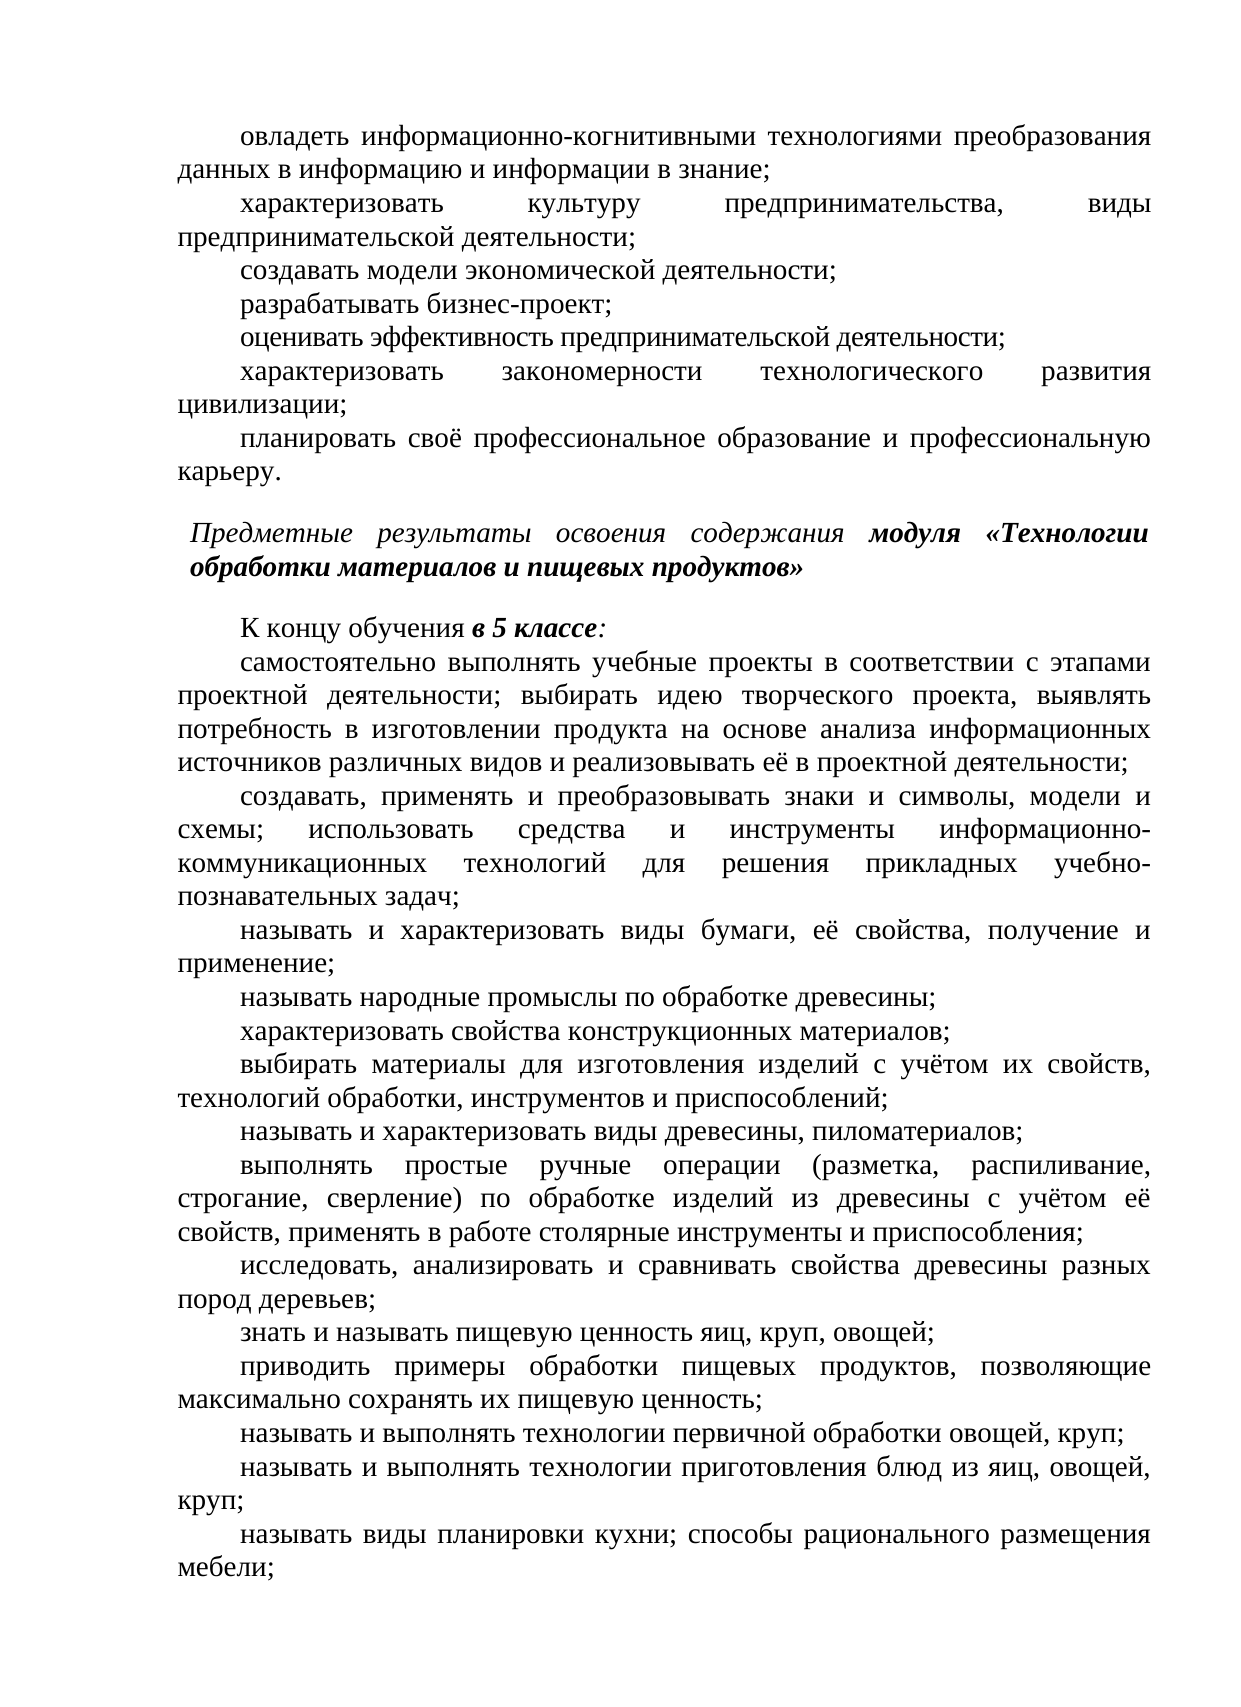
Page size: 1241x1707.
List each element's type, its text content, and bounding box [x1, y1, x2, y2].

text планировать своё профессиональное образование и профессиональную карьеру. [177, 420, 1152, 487]
text характеризовать закономерности технологического развития цивилизации; [177, 353, 1152, 420]
text разрабатывать бизнес-проект; [177, 286, 1152, 319]
text приводить примеры обработки пищевых продуктов, позволяющие максимально сохранять их пищевую ценность; [177, 1348, 1152, 1415]
text выбирать материалы для изготовления изделий с учётом их свойств, технологий обработки, инструментов и приспособлений; [177, 1046, 1152, 1113]
text овладеть информационно-когнитивными технологиями преобразования данных в информацию и информации в знание; [177, 118, 1152, 185]
text оценивать эффективность предпринимательской деятельности; [177, 319, 1152, 353]
text характеризовать культуру предпринимательства, виды предпринимательской деятельности; [177, 185, 1152, 252]
text характеризовать свойства конструкционных материалов; [177, 1013, 1152, 1046]
text называть народные промыслы по обработке древесины; [177, 979, 1152, 1013]
text создавать модели экономической деятельности; [177, 252, 1152, 286]
text создавать, применять и преобразовывать знаки и символы, модели и схемы; использовать средства и инструменты информационно-коммуникационных технологий для решения прикладных учебно-познавательных задач; [177, 778, 1152, 912]
text знать и называть пищевую ценность яиц, круп, овощей; [177, 1314, 1152, 1348]
text выполнять простые ручные операции (разметка, распиливание, строгание, сверление) по обработке изделий из древесины с учётом её свойств, применять в работе столярные инструменты и приспособления; [177, 1147, 1152, 1247]
text К концу обучения в 5 классе: [177, 610, 1152, 644]
text Предметные результаты освоения содержания модуля «Технологии обработки материалов и пищевых продуктов» [190, 515, 1152, 582]
text называть и выполнять технологии приготовления блюд из яиц, овощей, круп; [177, 1449, 1152, 1516]
text самостоятельно выполнять учебные проекты в соответствии с этапами проектной деятельности; выбирать идею творческого проекта, выявлять потребность в изготовлении продукта на основе анализа информационных источников различных видов и реализовывать её в проектной деятельности; [177, 644, 1152, 778]
text называть виды планировки кухни; способы рационального размещения мебели; [177, 1516, 1152, 1583]
text называть и выполнять технологии первичной обработки овощей, круп; [177, 1415, 1152, 1449]
text называть и характеризовать виды бумаги, её свойства, получение и применение; [177, 912, 1152, 979]
text называть и характеризовать виды древесины, пиломатериалов; [177, 1113, 1152, 1147]
text исследовать, анализировать и сравнивать свойства древесины разных пород деревьев; [177, 1247, 1152, 1314]
